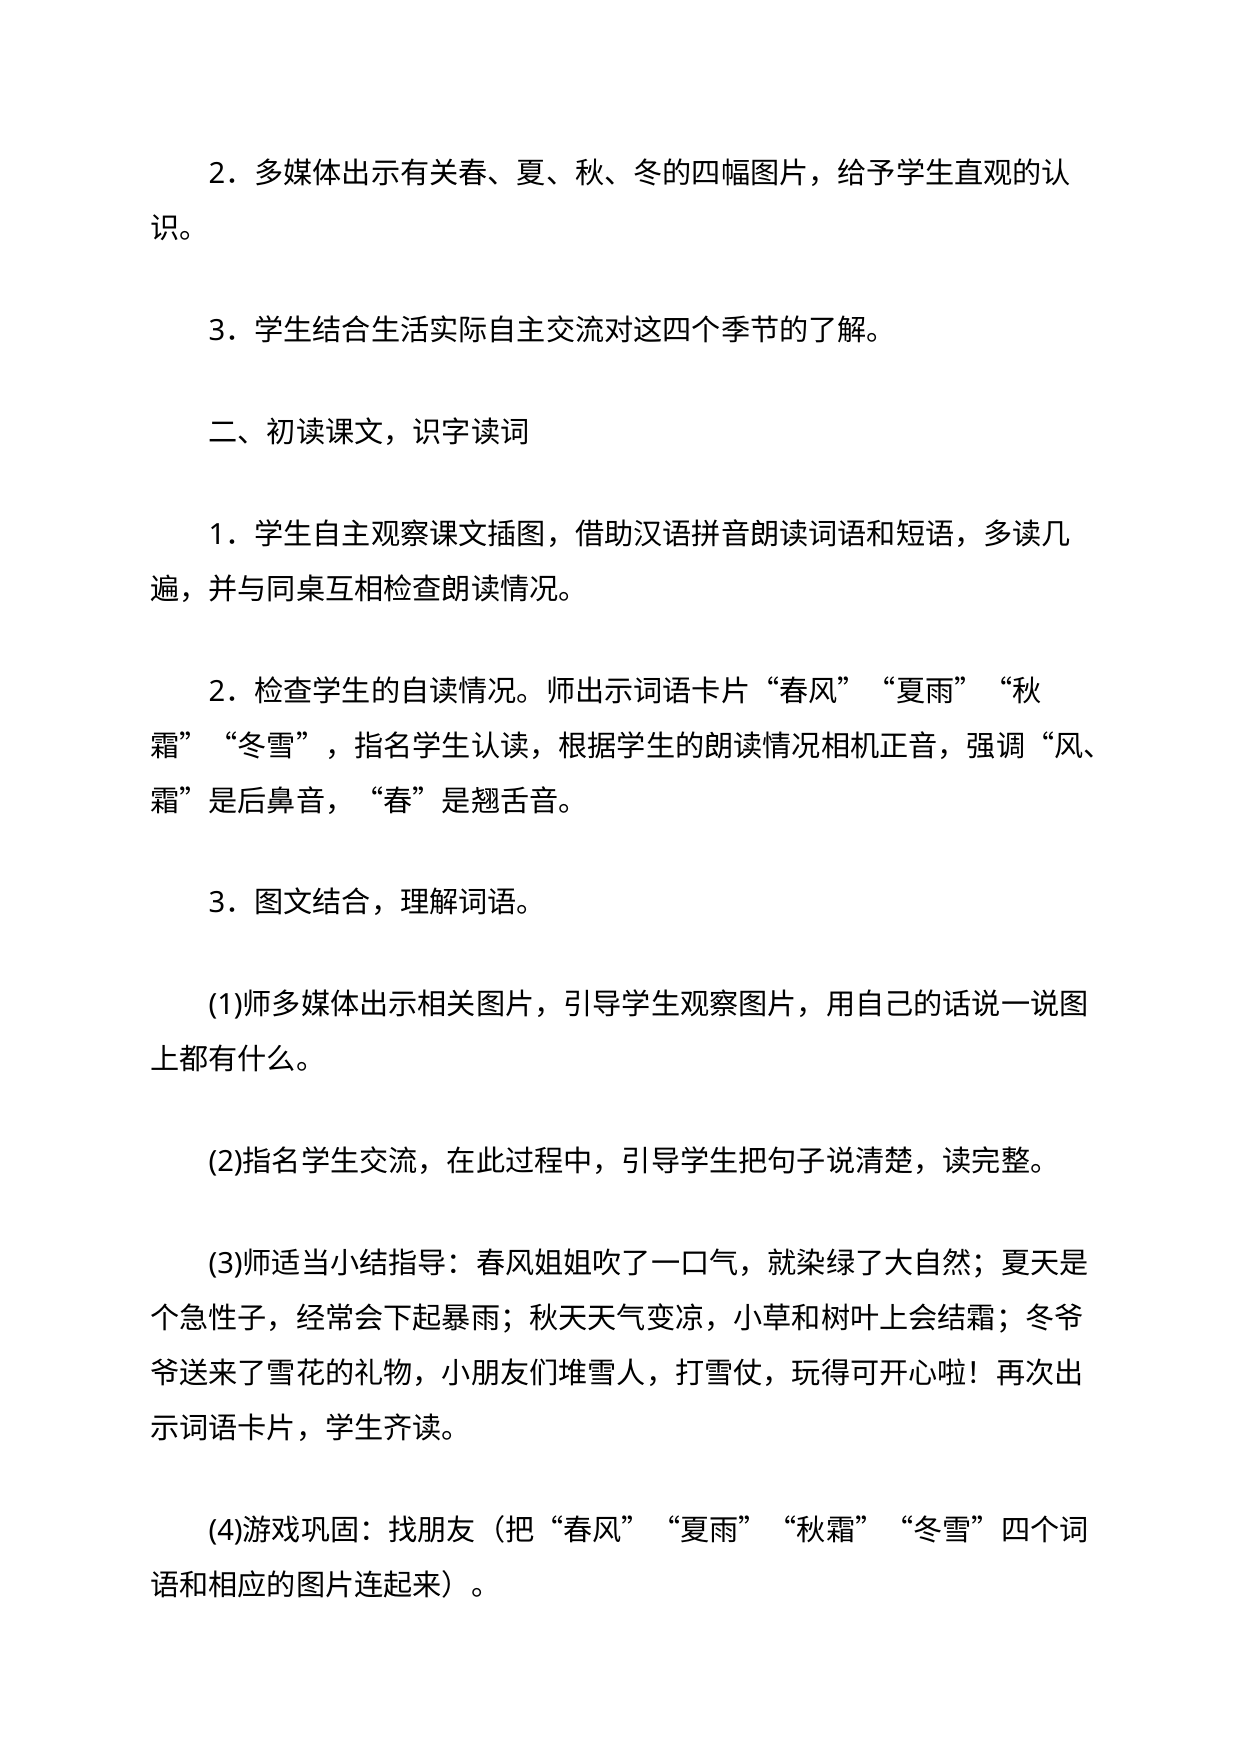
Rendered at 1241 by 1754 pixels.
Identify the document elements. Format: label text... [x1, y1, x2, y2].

text 二、初读课文，识字读词 [150, 409, 1090, 451]
text 2．检查学生的自读情况。师出示词语卡片“春风”“夏雨”“秋霜”“冬雪”，指名学生认读，根据学生的朗读情况相机正音，强调“风、霜”是后鼻音，“春”是翘舌音。 [150, 667, 1090, 819]
text (1)师多媒体出示相关图片，引导学生观察图片，用自己的话说一说图上都有什么。 [150, 981, 1090, 1078]
text 2．多媒体出示有关春、夏、秋、冬的四幅图片，给予学生直观的认识。 [150, 150, 1090, 247]
text (3)师适当小结指导：春风姐姐吹了一口气，就染绿了大自然；夏天是个急性子，经常会下起暴雨；秋天天气变凉，小草和树叶上会结霜；冬爷爷送来了雪花的礼物，小朋友们堆雪人，打雪仗，玩得可开心啦！再次出示词语卡片，学生齐读。 [150, 1240, 1090, 1447]
text 1．学生自主观察课文插图，借助汉语拼音朗读词语和短语，多读几遍，并与同桌互相检查朗读情况。 [150, 511, 1090, 608]
text 3．学生结合生活实际自主交流对这四个季节的了解。 [150, 307, 1090, 349]
text (4)游戏巩固：找朋友（把“春风”“夏雨”“秋霜”“冬雪”四个词语和相应的图片连起来）。 [150, 1506, 1090, 1603]
text 3．图文结合，理解词语。 [150, 879, 1090, 921]
text (2)指名学生交流，在此过程中，引导学生把句子说清楚，读完整。 [150, 1138, 1090, 1180]
